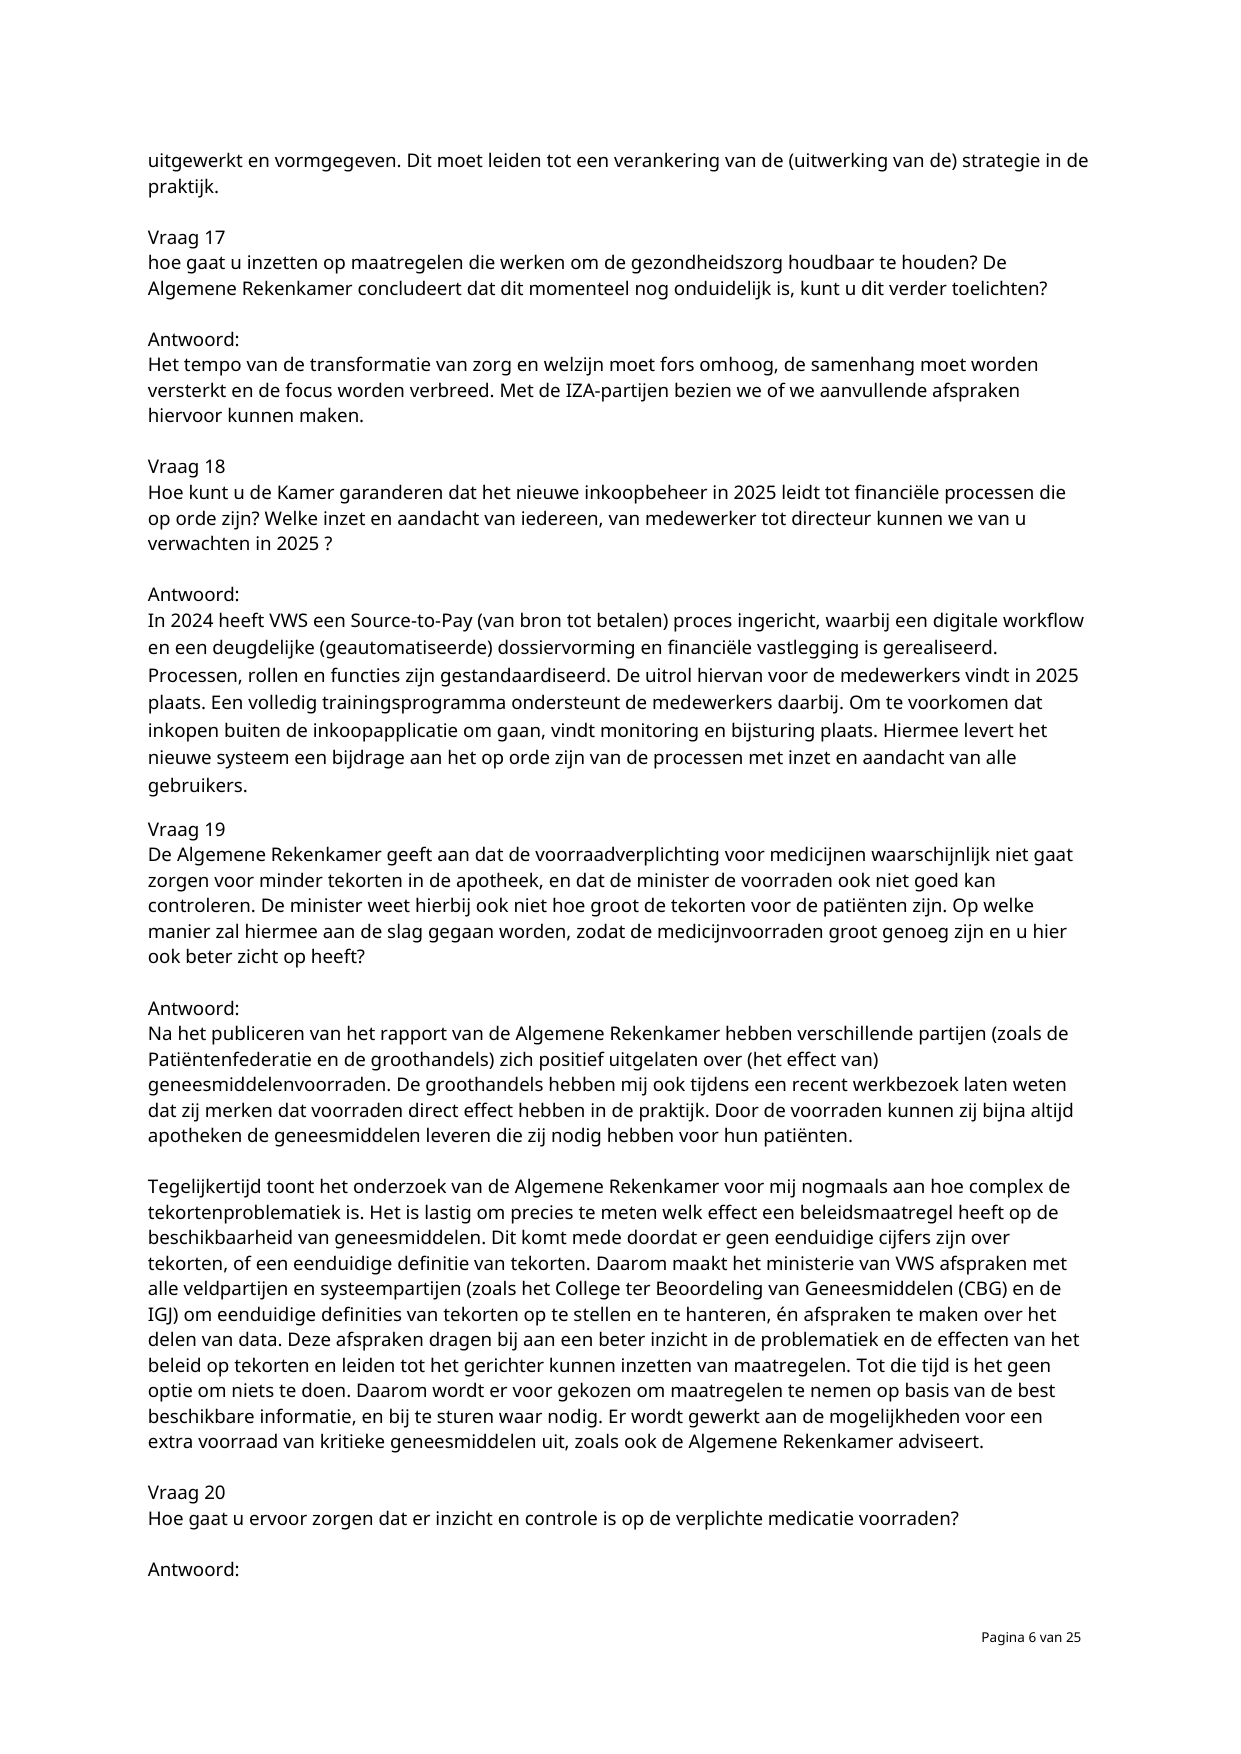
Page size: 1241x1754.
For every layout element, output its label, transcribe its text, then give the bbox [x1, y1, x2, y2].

text De Algemene Rekenkamer geeft aan dat de voorraadverplichting voor medicijnen waarschijnlijk niet gaat zorgen voor minder tekorten in de apotheek, en dat de minister de voorraden ook niet goed kan controleren. De minister weet hierbij ook niet hoe groot de tekorten voor de patiënten zijn. Op welke manier zal hiermee aan de slag gegaan worden, zodat de medicijnvoorraden groot genoeg zijn en u hier ook beter zicht op heeft? [148, 842, 1093, 969]
text In 2024 heeft VWS een Source-to-Pay (van bron tot betalen) proces ingericht, waarbij een digitale workflow en een deugdelijke (geautomatiseerde) dossiervorming en financiële vastlegging is gerealiseerd. Processen, rollen en functies zijn gestandaardiseerd. De uitrol hiervan voor de medewerkers vindt in 2025 plaats. Een volledig trainingsprogramma ondersteunt de medewerkers daarbij. Om te voorkomen dat inkopen buiten de inkoopapplicatie om gaan, vindt monitoring en bijsturing plaats. Hiermee levert het nieuwe systeem een bijdrage aan het op orde zijn van de processen met inzet en aandacht van alle gebruikers. [148, 607, 1093, 797]
text Vraag 17 [148, 224, 1093, 250]
text Antwoord: [148, 995, 1093, 1020]
text Vraag 18 [148, 454, 1093, 479]
text Antwoord: [148, 1556, 1093, 1582]
text Hoe kunt u de Kamer garanderen dat het nieuwe inkoopbeheer in 2025 leidt tot financiële processen die op orde zijn? Welke inzet en aandacht van iedereen, van medewerker tot directeur kunnen we van u verwachten in 2025 ? [148, 479, 1093, 556]
text Vraag 19 [148, 816, 1093, 842]
text Hoe gaat u ervoor zorgen dat er inzicht en controle is op de verplichte medicatie voorraden? [148, 1505, 1093, 1531]
text Antwoord: [148, 581, 1093, 607]
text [148, 148, 1093, 199]
text hoe gaat u inzetten op maatregelen die werken om de gezondheidszorg houdbaar te houden? De Algemene Rekenkamer concludeert dat dit momenteel nog onduidelijk is, kunt u dit verder toelichten? [148, 250, 1093, 301]
text Antwoord: [148, 326, 1093, 352]
text Vraag 20 [148, 1480, 1093, 1505]
text Tegelijkertijd toont het onderzoek van de Algemene Rekenkamer voor mij nogmaals aan hoe complex de tekortenproblematiek is. Het is lastig om precies te meten welk effect een beleidsmaatregel heeft op de beschikbaarheid van geneesmiddelen. Dit komt mede doordat er geen eenduidige cijfers zijn over tekorten, of een eenduidige definitie van tekorten. Daarom maakt het ministerie van VWS afspraken met alle veldpartijen en systeempartijen (zoals het College ter Beoordeling van Geneesmiddelen (CBG) en de IGJ) om eenduidige definities van tekorten op te stellen en te hanteren, én afspraken te maken over het delen van data. Deze afspraken dragen bij aan een beter inzicht in de problematiek en de effecten van het beleid op tekorten en leiden tot het gerichter kunnen inzetten van maatregelen. Tot die tijd is het geen optie om niets te doen. Daarom wordt er voor gekozen om maatregelen te nemen op basis van de best beschikbare informatie, en bij te sturen waar nodig. Er wordt gewerkt aan de mogelijkheden voor een extra voorraad van kritieke geneesmiddelen uit, zoals ook de Algemene Rekenkamer adviseert. [148, 1173, 1093, 1454]
text Het tempo van de transformatie van zorg en welzijn moet fors omhoog, de samenhang moet worden versterkt en de focus worden verbreed. Met de IZA-partijen bezien we of we aanvullende afspraken hiervoor kunnen maken. [148, 352, 1093, 428]
text Na het publiceren van het rapport van de Algemene Rekenkamer hebben verschillende partijen (zoals de Patiëntenfederatie en de groothandels) zich positief uitgelaten over (het effect van) geneesmiddelenvoorraden. De groothandels hebben mij ook tijdens een recent werkbezoek laten weten dat zij merken dat voorraden direct effect hebben in de praktijk. Door de voorraden kunnen zij bijna altijd apotheken de geneesmiddelen leveren die zij nodig hebben voor hun patiënten. [148, 1020, 1093, 1148]
